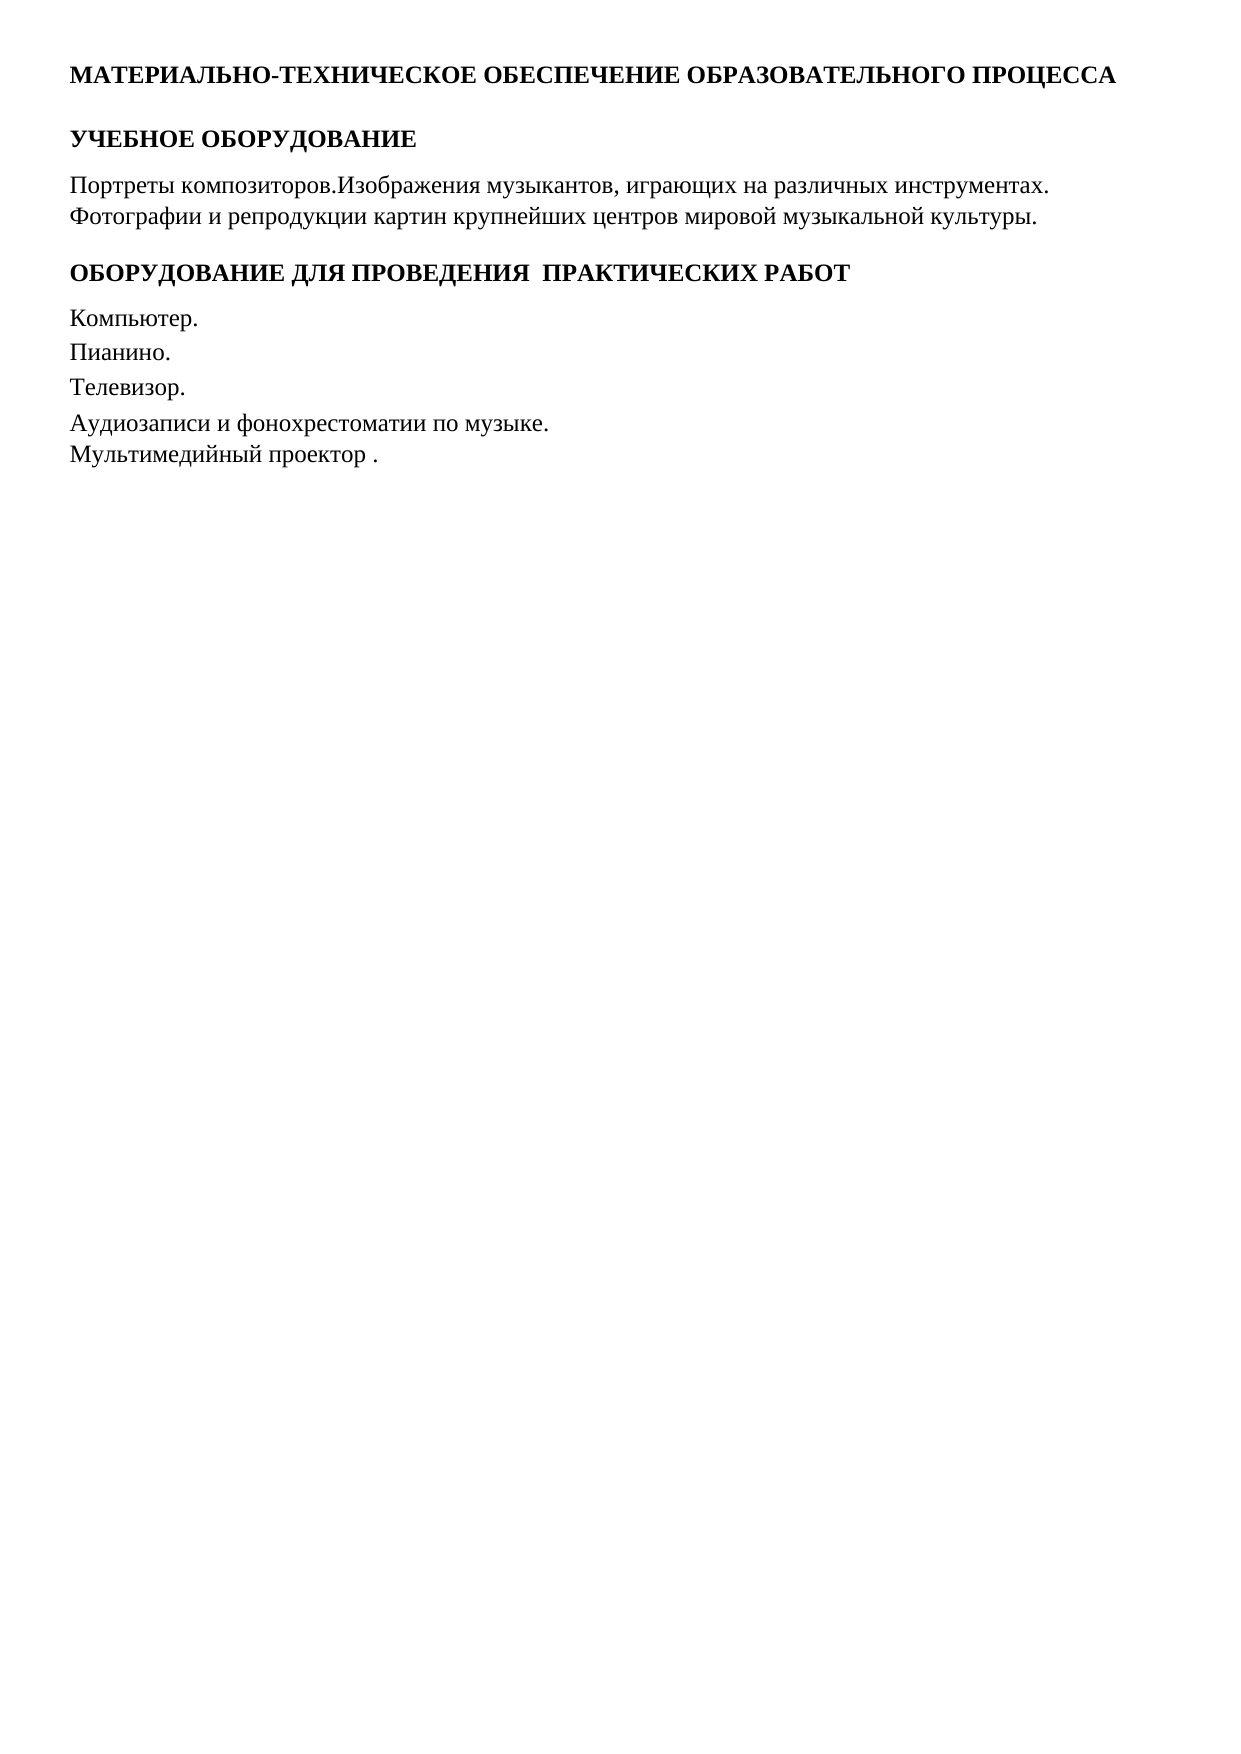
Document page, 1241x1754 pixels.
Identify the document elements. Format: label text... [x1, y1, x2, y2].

text ОБОРУДОВАНИЕ ДЛЯ ПРОВЕДЕНИЯ ПРАКТИЧЕСКИХ РАБОТ [69, 260, 1172, 287]
text Телевизор. [69, 373, 1172, 401]
text МАТЕРИАЛЬНО-ТЕХНИЧЕСКОЕ ОБЕСПЕЧЕНИЕ ОБРАЗОВАТЕЛЬНОГО ПРОЦЕССА [69, 62, 1172, 89]
text УЧЕБНОЕ ОБОРУДОВАНИЕ [69, 125, 1172, 153]
text Пианино. [69, 339, 1172, 366]
text Аудиозаписи и фонохрестоматии по музыке. Мультимедийный проектор . [69, 408, 557, 468]
text Портреты композиторов.Изображения музыкантов, играющих на различных инструментах. Фотографии и репродукции картин крупнейших центров мировой музыкальной культуры. [69, 170, 1052, 230]
text Компьютер. [69, 304, 1172, 332]
